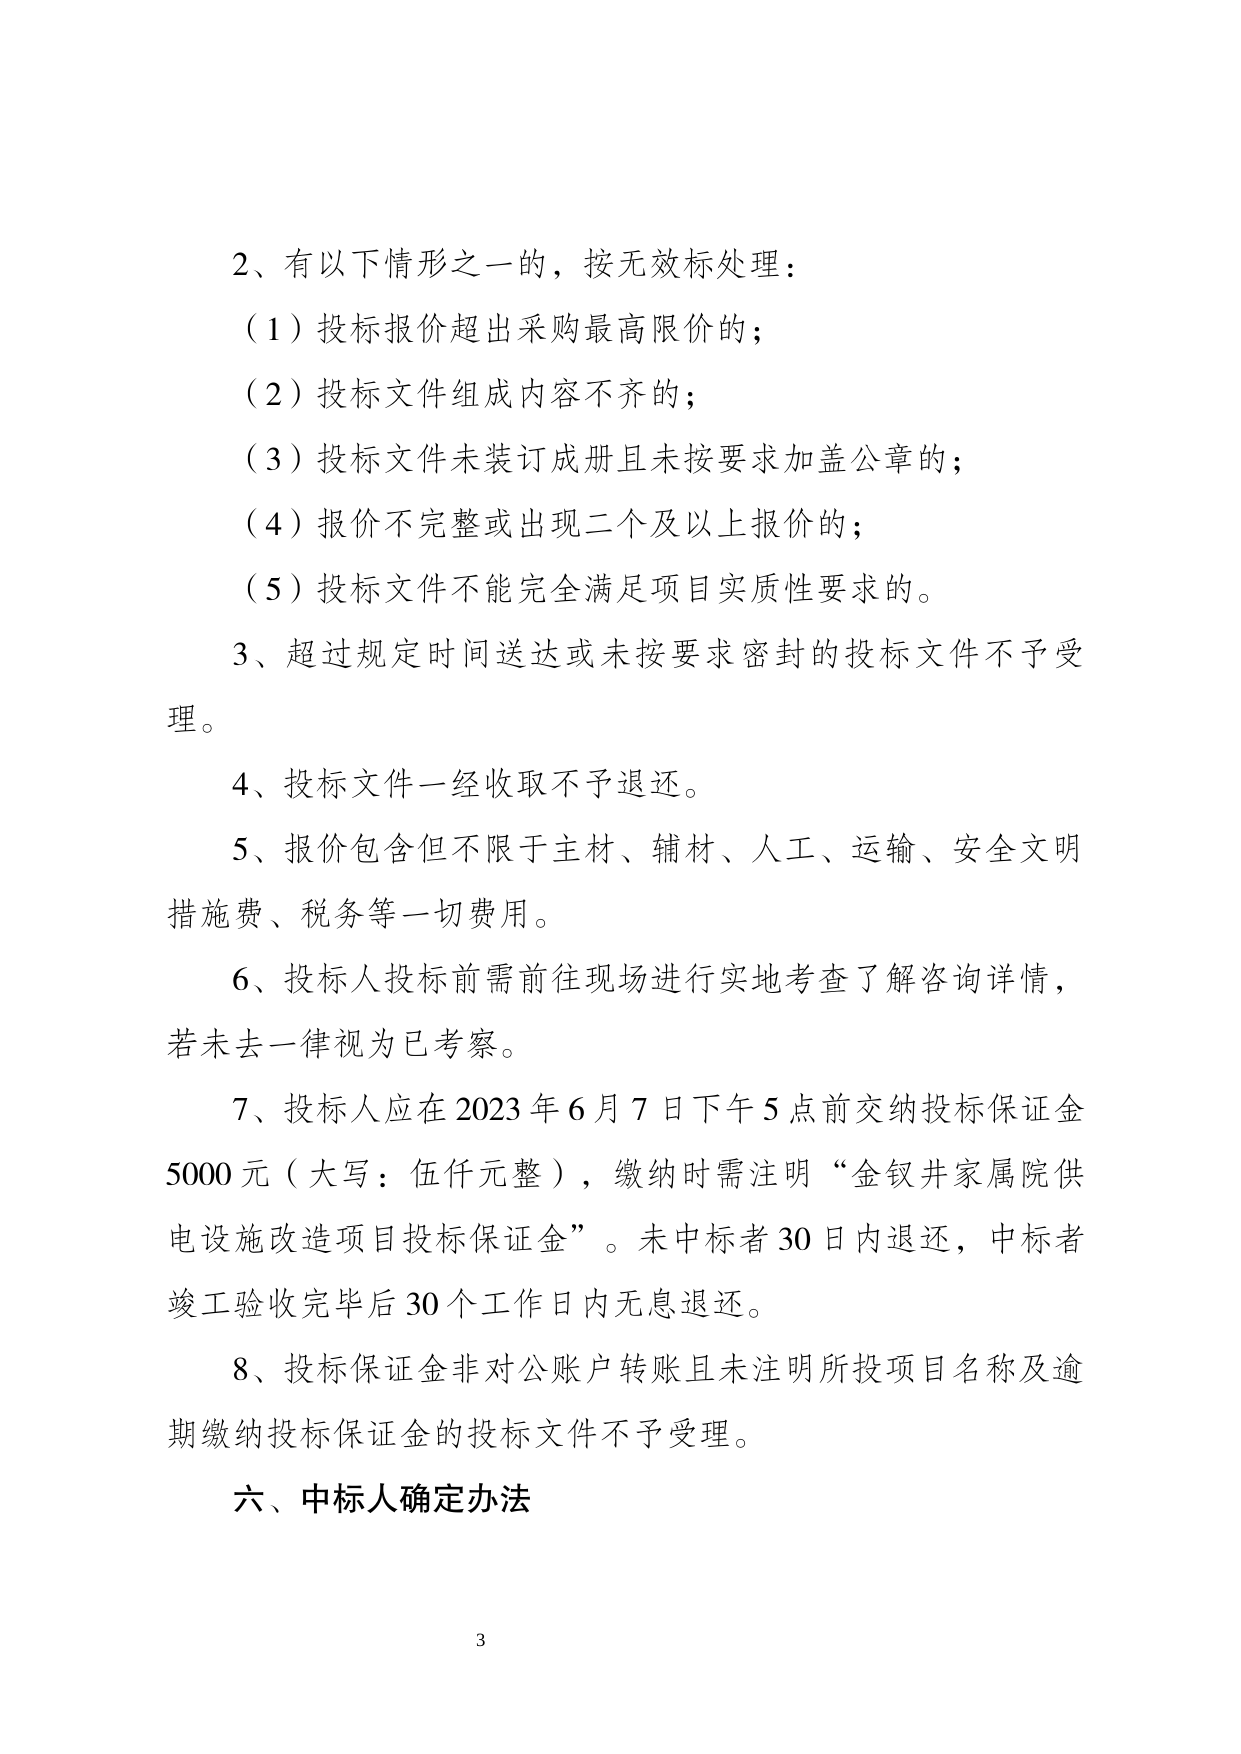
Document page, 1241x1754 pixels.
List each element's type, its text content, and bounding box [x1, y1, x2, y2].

text 8、投标保证金非对公账户转账且未注明所投项目名称及逾期缴纳投标保证金的投标文件不予受理。 [165, 1338, 1087, 1468]
text 3、超过规定时间送达或未按要求密封的投标文件不予受理。 [165, 623, 1087, 753]
text （4）报价不完整或出现二个及以上报价的； [165, 493, 1087, 558]
text 6、投标人投标前需前往现场进行实地考查了解咨询详情，若未去一律视为已考察。 [165, 948, 1087, 1078]
text 六、中标人确定办法 [165, 1468, 1087, 1533]
text 5、报价包含但不限于主材、辅材、人工、运输、安全文明措施费、税务等一切费用。 [165, 818, 1087, 948]
text （2）投标文件组成内容不齐的； [165, 363, 1087, 428]
text （1）投标报价超出采购最高限价的； [165, 298, 1087, 363]
text （3）投标文件未装订成册且未按要求加盖公章的； [165, 428, 1087, 493]
text （5）投标文件不能完全满足项目实质性要求的。 [165, 558, 1087, 623]
text 2、有以下情形之一的，按无效标处理： [165, 233, 1087, 298]
text 4、投标文件一经收取不予退还。 [165, 753, 1087, 818]
text 7、投标人应在2023年6月7 日下午5点前交纳投标保证金5000元（大写：伍仟元整），缴纳时需注明“金钗井家属院供电设施改造项目投标保证金”。未中标者30日内退还，中标者竣工验收完毕后30个工作日内无息退还。 [165, 1078, 1087, 1338]
